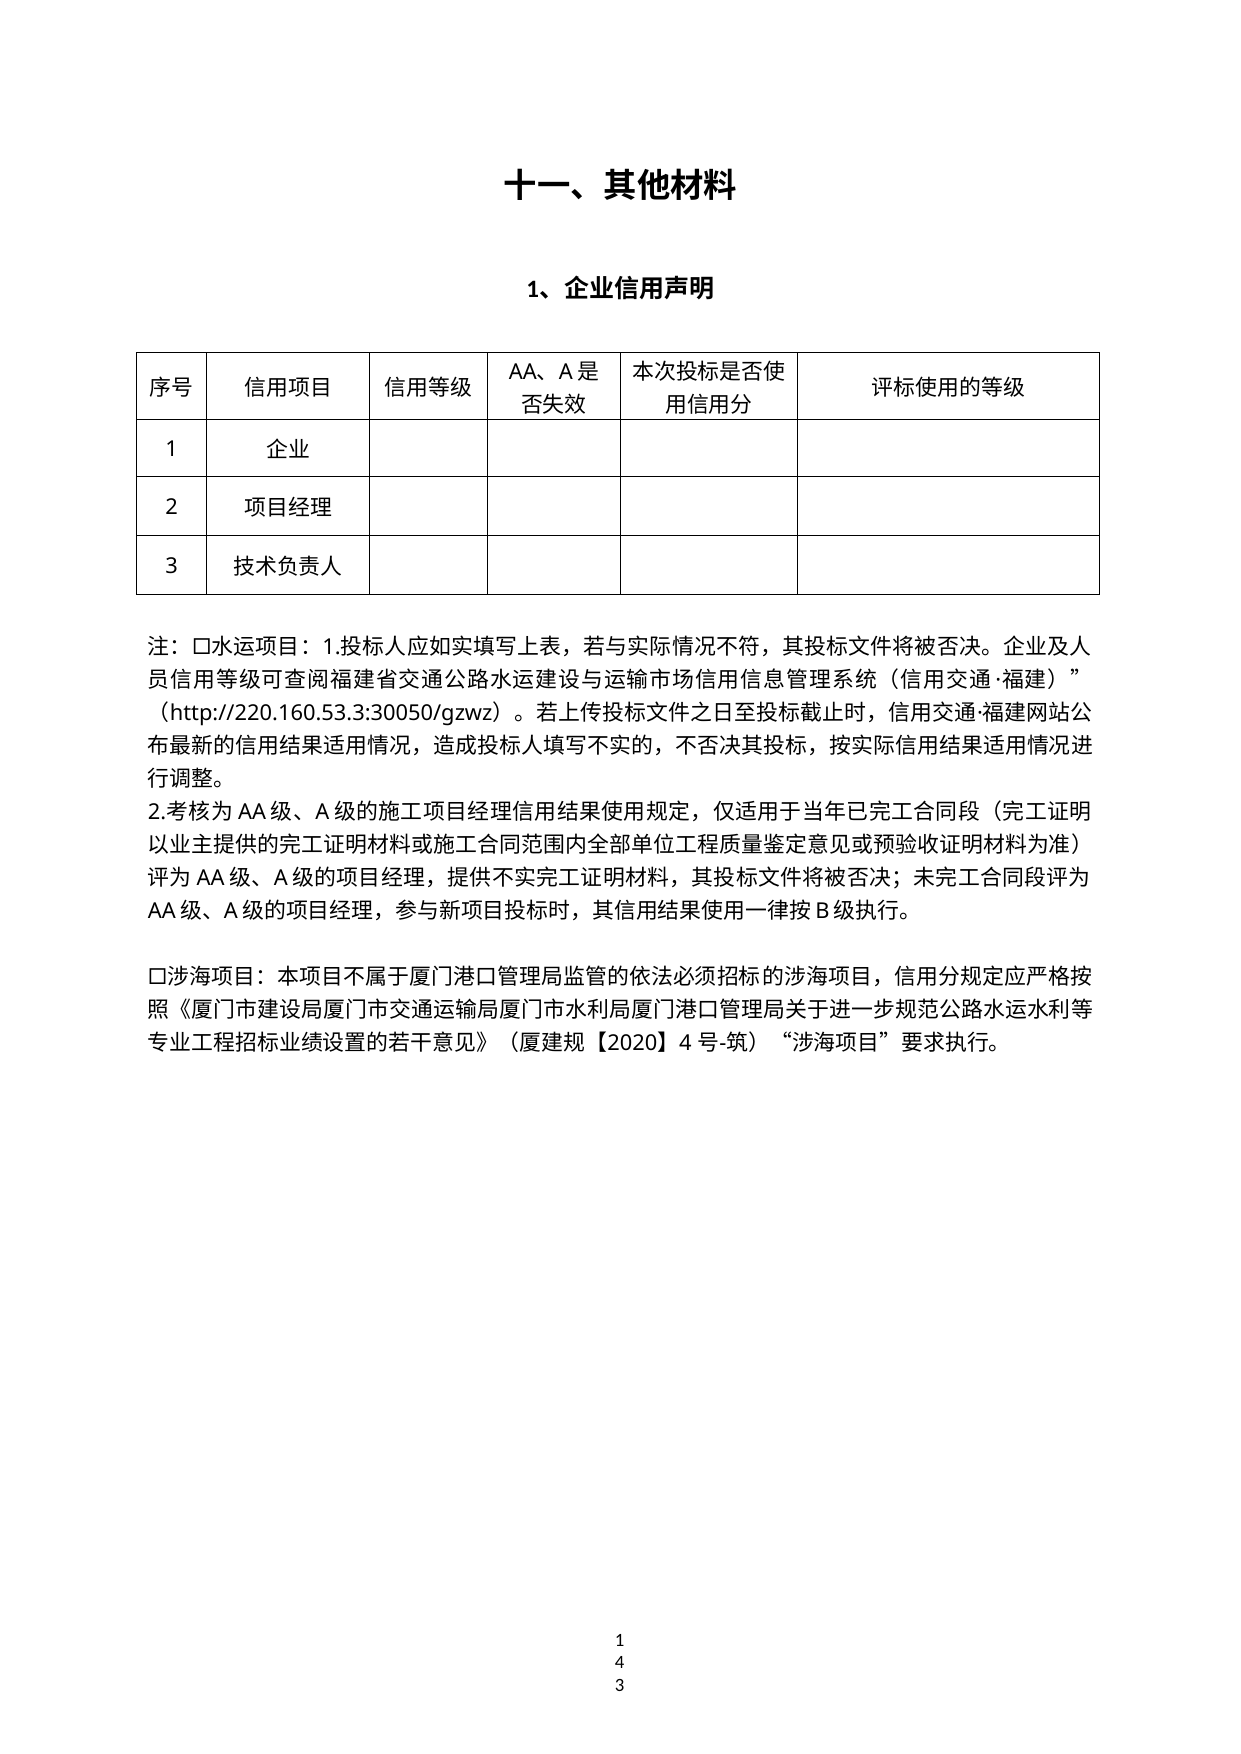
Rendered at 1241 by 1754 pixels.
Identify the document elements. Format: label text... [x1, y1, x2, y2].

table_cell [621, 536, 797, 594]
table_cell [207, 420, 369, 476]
text 1、企业信用声明 [148, 253, 1093, 319]
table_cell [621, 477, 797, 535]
text 注：水运项目：1.投标人应如实填写上表，若与实际情况不符，其投标文件将被否决。企业及人员信用等级可查阅福建省交通公路水运建设与运输市场信用信息管理系统（信用交通·福建）”（http://220.160.53.3:30050/gzwz）。若上传投标文件之日至投标截止时，信用交通·福建网站公布最新的信用结果适用情况，造成投标人填写不实的，不否决其投标，按实际信用结果适用情况进行调整。 [148, 628, 1093, 793]
text 2.考核为AA级、A级的施工项目经理信用结果使用规定，仅适用于当年已完工合同段（完工证明以业主提供的完工证明材料或施工合同范围内全部单位工程质量鉴定意见或预验收证明材料为准）评为AA级、A级的项目经理，提供不实完工证明材料，其投标文件将被否决；未完工合同段评为AA级、A级的项目经理，参与新项目投标时，其信用结果使用一律按B级执行。 [148, 793, 1093, 925]
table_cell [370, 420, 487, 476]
subtitle 十一、其他材料 [148, 150, 1093, 216]
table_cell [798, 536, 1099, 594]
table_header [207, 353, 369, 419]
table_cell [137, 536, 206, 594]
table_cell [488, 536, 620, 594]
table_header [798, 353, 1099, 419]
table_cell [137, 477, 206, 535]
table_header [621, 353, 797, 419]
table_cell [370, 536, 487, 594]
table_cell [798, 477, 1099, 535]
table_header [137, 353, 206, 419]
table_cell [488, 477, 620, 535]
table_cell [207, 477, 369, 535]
text 涉海项目：本项目不属于厦门港口管理局监管的依法必须招标的涉海项目，信用分规定应严格按照《厦门市建设局厦门市交通运输局厦门市水利局厦门港口管理局关于进一步规范公路水运水利等专业工程招标业绩设置的若干意见》（厦建规【2020】4 号-筑）“涉海项目”要求执行。 [148, 958, 1093, 1057]
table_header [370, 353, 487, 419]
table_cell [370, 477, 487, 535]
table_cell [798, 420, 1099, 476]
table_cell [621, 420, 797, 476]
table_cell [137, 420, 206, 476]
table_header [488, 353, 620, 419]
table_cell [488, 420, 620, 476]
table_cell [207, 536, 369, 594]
